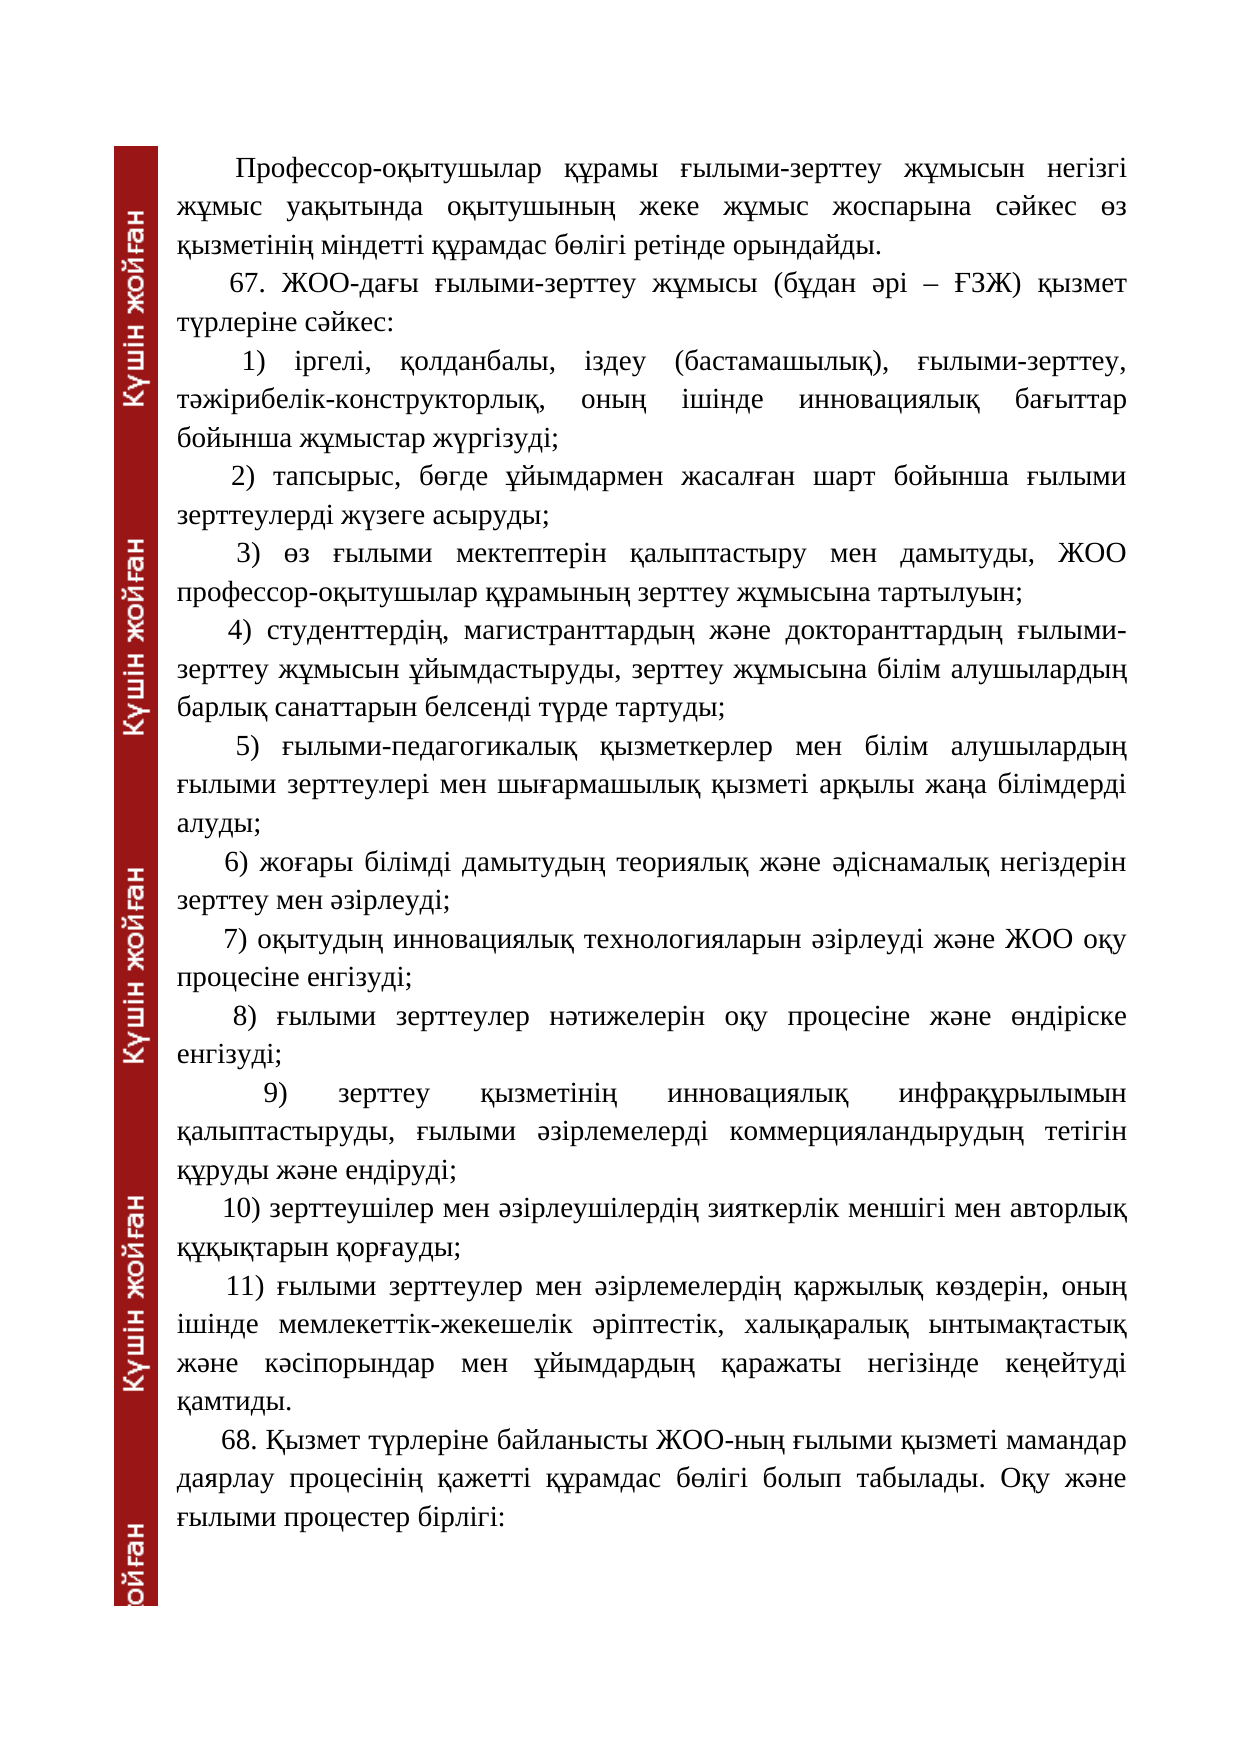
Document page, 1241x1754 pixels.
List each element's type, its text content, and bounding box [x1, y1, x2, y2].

picture [114, 530, 158, 535]
picture [114, 453, 158, 458]
picture [114, 1186, 158, 1191]
text 1) іргелі, қолданбалы, іздеу (бастамашылық), ғылыми-зерттеу, тәжірибелік-конструкторлық, оның ішінде инновациялық бағыттар бойынша жұмыстар жүргізуді; [112, 343, 1128, 453]
text 9) зерттеу қызметінің инновациялық инфрақұрылымын қалыптастыруды, ғылыми әзірлемелерді коммерцияландырудың тетігін құруды және ендіруді; [112, 1075, 1128, 1186]
picture [114, 993, 158, 998]
text Профессор-оқытушылар құрамы ғылыми-зерттеу жұмысын негізгі жұмыс уақытында оқытушының жеке жұмыс жоспарына сәйкес өз қызметінің міндетті құрамдас бөлігі ретінде орындайды. [112, 150, 1128, 261]
picture [114, 1532, 158, 1606]
text 6) жоғары білімді дамытудың теориялық және әдіснамалық негіздерін зерттеу мен әзірлеуді; [112, 844, 1128, 916]
text 7) оқытудың инновациялық технологияларын әзірлеуді және ЖОО оқу процесіне енгізуді; [112, 921, 1128, 993]
text 2) тапсырыс, бөгде ұйымдармен жасалған шарт бойынша ғылыми зерттеулерді жүзеге асыруды; [112, 458, 1128, 530]
text 11) ғылыми зерттеулер мен әзірлемелердің қаржылық көздерін, оның ішінде мемлекеттік-жекешелік әріптестік, халықаралық ынтымақтастық және кәсіпорындар мен ұйымдардың қаражаты негізінде кеңейтуді қамтиды. [112, 1268, 1128, 1417]
text 4) студенттердің, магистранттардың және докторанттардың ғылыми-зерттеу жұмысын ұйымдастыруды, зерттеу жұмысына білім алушылардың барлық санаттарын белсенді түрде тартуды; [112, 612, 1128, 723]
text 10) зерттеушілер мен әзірлеушілердің зияткерлік меншігі мен авторлық құқықтарын қорғауды; [112, 1191, 1128, 1263]
picture [114, 1070, 158, 1075]
text 8) ғылыми зерттеулер нәтижелерін оқу процесіне және өндіріске енгізуді; [112, 998, 1128, 1070]
text 68. Қызмет түрлеріне байланысты ЖОО-ның ғылыми қызметі мамандар даярлау процесінің қажетті құрамдас бөлігі болып табылады. Оқу және ғылыми процестер бірлігі: [112, 1422, 1128, 1532]
picture [114, 1417, 158, 1422]
text 67. ЖОО-дағы ғылыми-зерттеу жұмысы (бұдан әрі – ҒЗЖ) қызмет түрлеріне сәйкес: [112, 266, 1128, 338]
text 5) ғылыми-педагогикалық қызметкерлер мен білім алушылардың ғылыми зерттеулері мен шығармашылық қызметі арқылы жаңа білімдерді алуды; [112, 728, 1128, 839]
picture [114, 1263, 158, 1268]
picture [114, 839, 158, 844]
picture [114, 916, 158, 921]
picture [114, 338, 158, 343]
picture [114, 261, 158, 266]
picture [114, 607, 158, 612]
text 3) өз ғылыми мектептерін қалыптастыру мен дамытуды, ЖОО профессор-оқытушылар құрамының зерттеу жұмысына тартылуын; [112, 535, 1128, 607]
picture [114, 146, 158, 150]
picture [114, 723, 158, 728]
